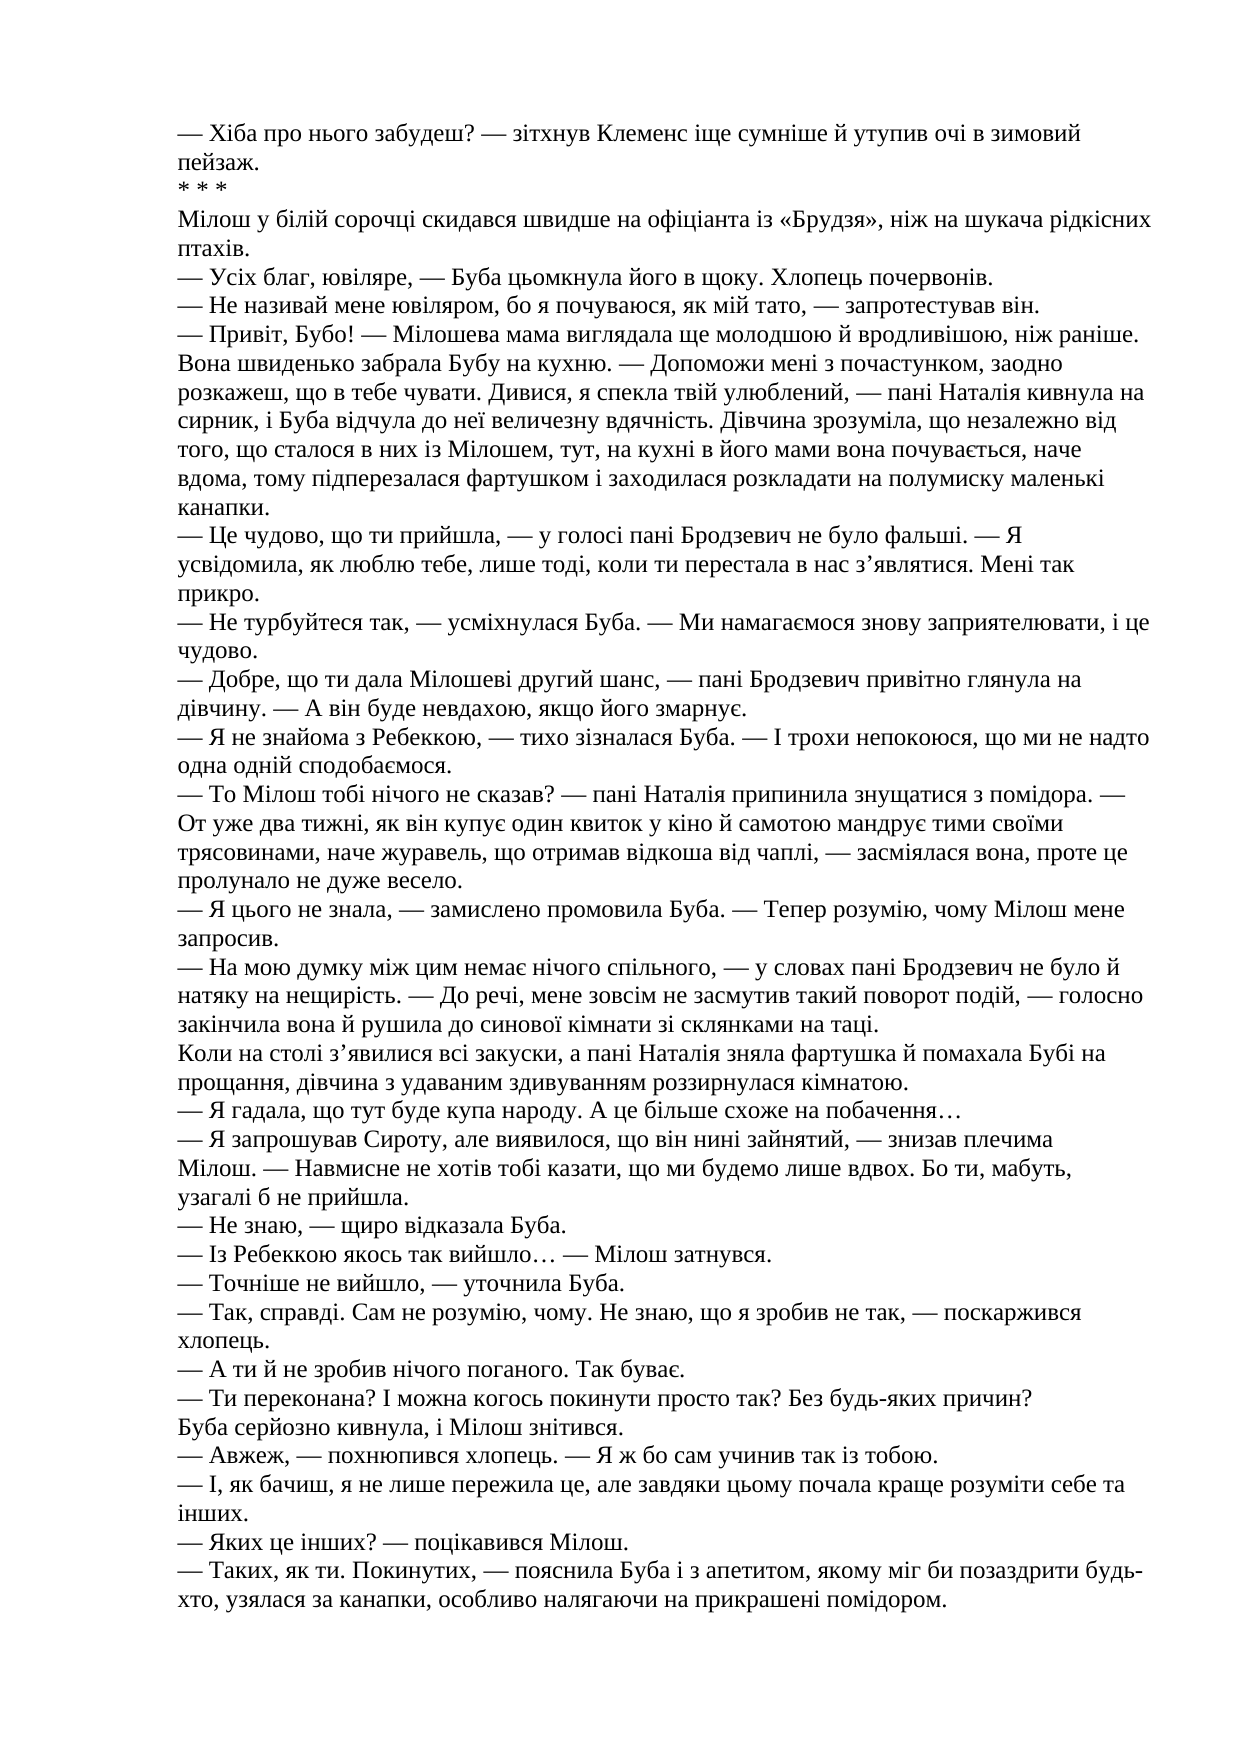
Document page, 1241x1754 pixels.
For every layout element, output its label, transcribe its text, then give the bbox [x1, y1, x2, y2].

text Коли на столі з’явилися всі закуски, а пані Наталія зняла фартушка й помахала Бубі на прощання, дівчина з удаваним здивуванням роззирнулася кімнатою. [177, 1038, 1152, 1096]
text — Із Ребеккою якось так вийшло… — Мілош затнувся. [177, 1239, 1152, 1268]
text — Я не знайома з Ребеккою, — тихо зізналася Буба. — І трохи непокоюся, що ми не надто одна одній сподобаємося. [177, 722, 1152, 779]
text — Не турбуйтеся так, — усміхнулася Буба. — Ми намагаємося знову заприятелювати, і це чудово. [177, 607, 1152, 664]
text — Я гадала, що тут буде купа народу. А це більше схоже на побачення… [177, 1096, 1152, 1124]
text — А ти й не зробив нічого поганого. Так буває. [177, 1354, 1152, 1383]
text — Не називай мене ювіляром, бо я почуваюся, як мій тато, — запротестував він. [177, 291, 1152, 319]
text * * * [177, 176, 1152, 204]
text — Авжеж, — похнюпився хлопець. — Я ж бо сам учинив так із тобою. [177, 1441, 1152, 1469]
text — На мою думку між цим немає нічого спільного, — у словах пані Бродзевич не було й натяку на нещирість. — До речі, мене зовсім не засмутив такий поворот подій, — голосно закінчила вона й рушила до синової кімнати зі склянками на таці. [177, 952, 1152, 1038]
text — Таких, як ти. Покинутих, — пояснила Буба і з апетитом, якому міг би позаздрити будь-хто, узялася за канапки, особливо налягаючи на прикрашені помідором. [177, 1556, 1152, 1613]
text — Привіт, Бубо! — Мілошева мама виглядала ще молодшою й вродливішою, ніж раніше. Вона швиденько забрала Бубу на кухню. — Допоможи мені з почастунком, заодно розкажеш, що в тебе чувати. Дивися, я спекла твій улюблений, — пані Наталія кивнула на сирник, і Буба відчула до неї величезну вдячність. Дівчина зрозуміла, що незалежно від того, що сталося в них із Мілошем, тут, на кухні в його мами вона почувається, наче вдома, тому підперезалася фартушком і заходилася розкладати на полумиску маленькі канапки. [177, 319, 1152, 521]
text — Не знаю, — щиро відказала Буба. [177, 1211, 1152, 1239]
text — Це чудово, що ти прийшла, — у голосі пані Бродзевич не було фальші. — Я усвідомила, як люблю тебе, лише тоді, коли ти перестала в нас з’являтися. Мені так прикро. [177, 521, 1152, 607]
text — Так, справді. Сам не розумію, чому. Не знаю, що я зробив не так, — поскаржився хлопець. [177, 1297, 1152, 1354]
text — То Мілош тобі нічого не сказав? — пані Наталія припинила знущатися з помідора. — От уже два тижні, як він купує один квиток у кіно й самотою мандрує тими своїми трясовинами, наче журавель, що отримав відкоша від чаплі, — засміялася вона, проте це пролунало не дуже весело. [177, 779, 1152, 894]
text Буба серйозно кивнула, і Мілош знітився. [177, 1412, 1152, 1441]
text — І, як бачиш, я не лише пережила це, але завдяки цьому почала краще розуміти себе та інших. [177, 1469, 1152, 1527]
text Мілош у білій сорочці скидався швидше на офіціанта із «Брудзя», ніж на шукача рідкісних птахів. [177, 204, 1152, 262]
text — Я цього не знала, — замислено промовила Буба. — Тепер розумію, чому Мілош мене запросив. [177, 894, 1152, 952]
text — Я запрошував Сироту, але виявилося, що він нині зайнятий, — знизав плечима Мілош. — Навмисне не хотів тобі казати, що ми будемо лише вдвох. Бо ти, мабуть, узагалі б не прийшла. [177, 1124, 1152, 1211]
text — Точніше не вийшло, — уточнила Буба. [177, 1268, 1152, 1297]
text — Добре, що ти дала Мілошеві другий шанс, — пані Бродзевич привітно глянула на дівчину. — А він буде невдахою, якщо його змарнує. [177, 664, 1152, 722]
text — Яких це інших? — поцікавився Мілош. [177, 1527, 1152, 1556]
text — Усіх благ, ювіляре, — Буба цьомкнула його в щоку. Хлопець почервонів. [177, 262, 1152, 291]
text — Ти переконана? І можна когось покинути просто так? Без будь-яких причин? [177, 1383, 1152, 1412]
text — Хіба про нього забудеш? — зітхнув Клеменс іще сумніше й утупив очі в зимовий пейзаж. [177, 118, 1152, 176]
